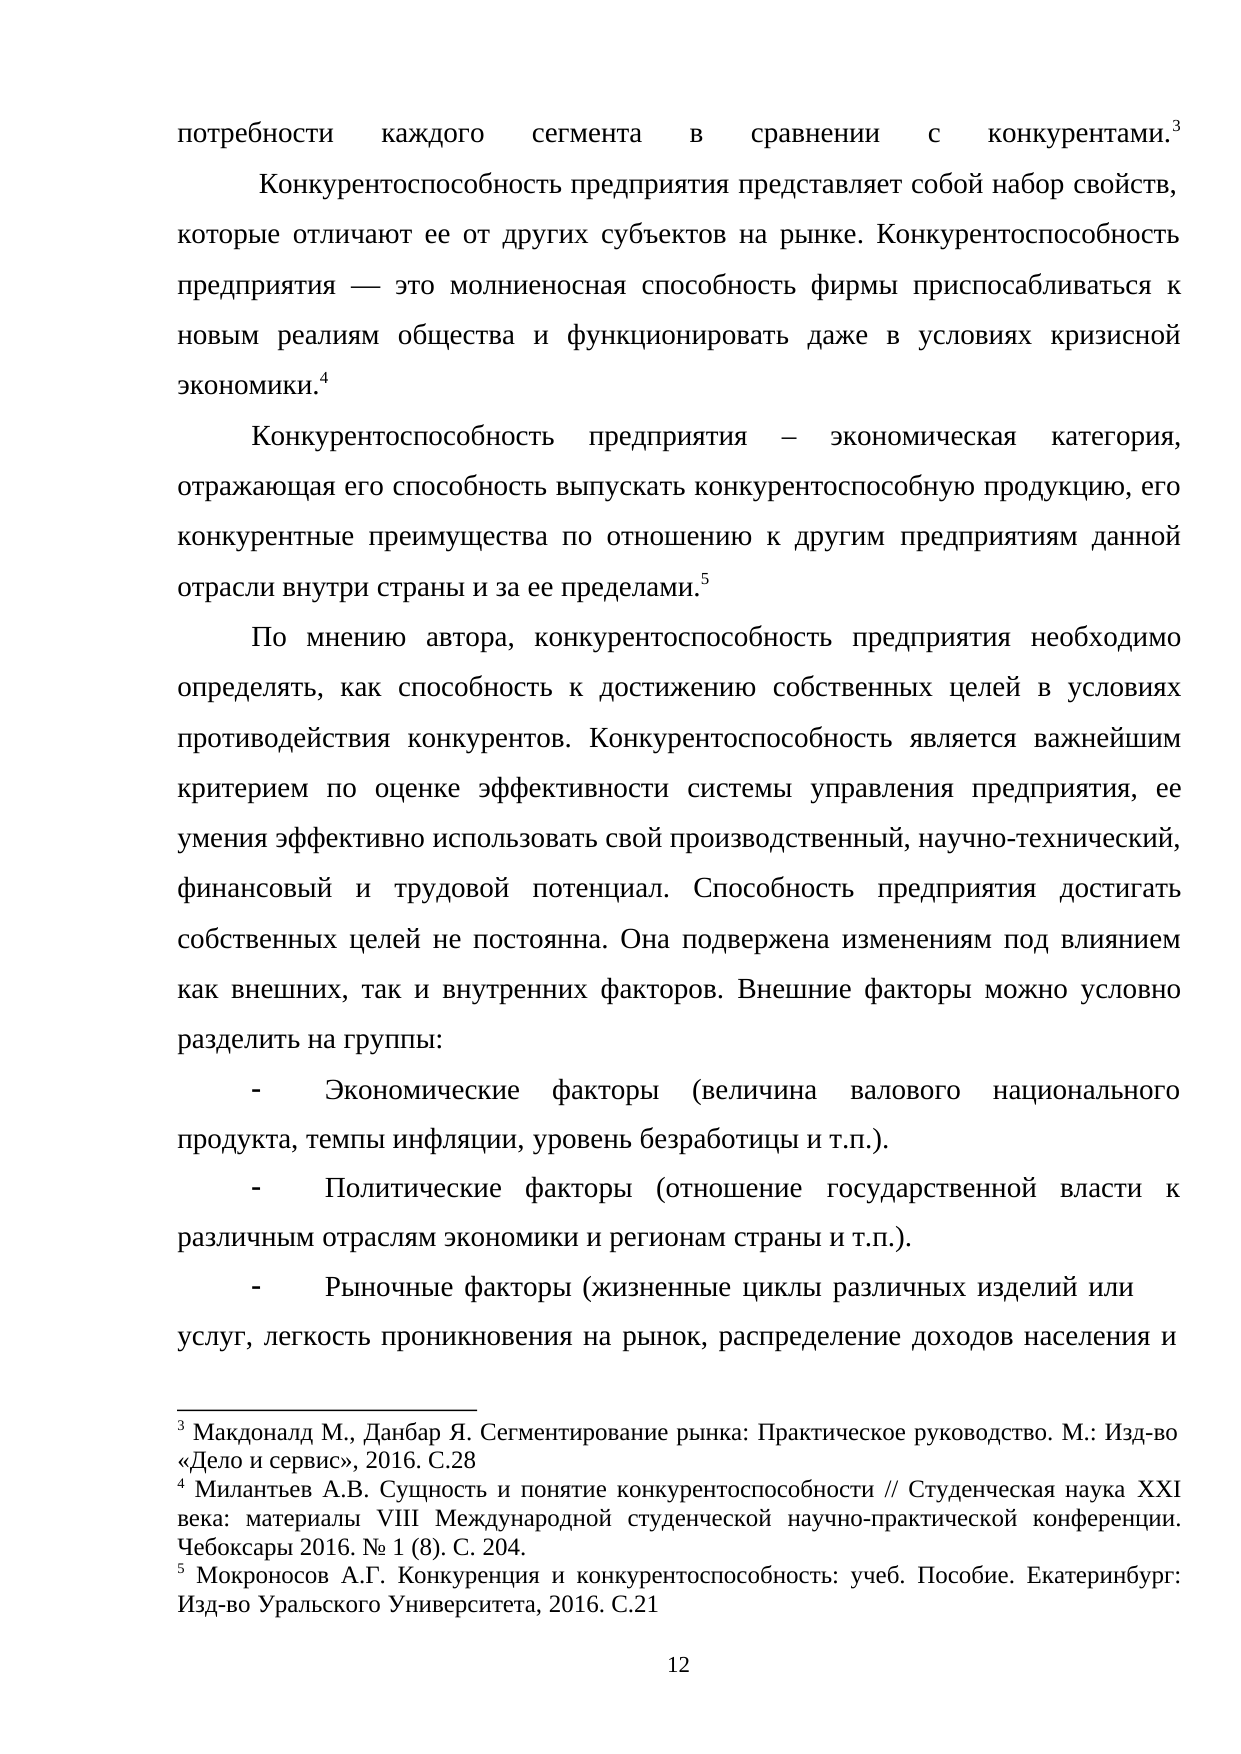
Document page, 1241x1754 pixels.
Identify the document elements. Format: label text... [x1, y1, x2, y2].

text которые отличают ее от других субъектов на рынке. Конкурентоспособность предприятия — это молниеносная способность фирмы приспосабливаться к новым реалиям общества и функционировать даже в условиях кризисной экономики.4 [177, 217, 1181, 401]
list Рыночные факторы (жизненные циклы различных изделий или услуг, легкость проникновения на рынок, распределение доходов населения и [177, 1269, 1181, 1352]
text 5 Мокроносов А.Г. Конкуренция и конкурентоспособность: учеб. Пособие. Екатеринбург: Изд-во Уральского Университета, 2016. С.21 [177, 1561, 1182, 1617]
text 3 Макдоналд М., Данбар Я. Сегментирование рынка: Практическое руководство. М.: Изд-во [177, 1417, 1205, 1446]
text 4 Милантьев А.В. Сущность и понятие конкурентоспособности // Студенческая наука XXI века: материалы VIII Международной студенческой научно-практической конференции. Чебоксары 2016. № 1 (8). С. 204. [177, 1474, 1181, 1561]
text «Дело и сервис», 2016. С.28 [177, 1446, 1205, 1474]
text По мнению автора, конкурентоспособность предприятия необходимо определять, как способность к достижению собственных целей в условиях противодействия конкурентов. Конкурентоспособность является важнейшим критерием по оценке эффективности системы управления предприятия, ее умения эффективно использовать свой производственный, научно-технический, финансовый и трудовой потенциал. Способность предприятия достигать собственных целей не постоянна. Она подвержена изменениям под влиянием как внешних, так и внутренних факторов. Внешние факторы можно условно разделить на группы: [177, 619, 1181, 1055]
list Экономические факторы (величина валового национального продукта, темпы инфляции, уровень безработицы и т.п.). [177, 1072, 1180, 1154]
text Конкурентоспособность предприятия – экономическая категория, отражающая его способность выпускать конкурентоспособную продукцию, его конкурентные преимущества по отношению к другим предприятиям данной отрасли внутри страны и за ее пределами.5 [177, 418, 1181, 602]
text потребности каждого сегмента в сравнении с конкурентами.3 Конкурентоспособность предприятия представляет собой набор свойств, [177, 115, 1180, 199]
list Политические факторы (отношение государственной власти к различным отраслям экономики и регионам страны и т.п.). [177, 1170, 1180, 1253]
